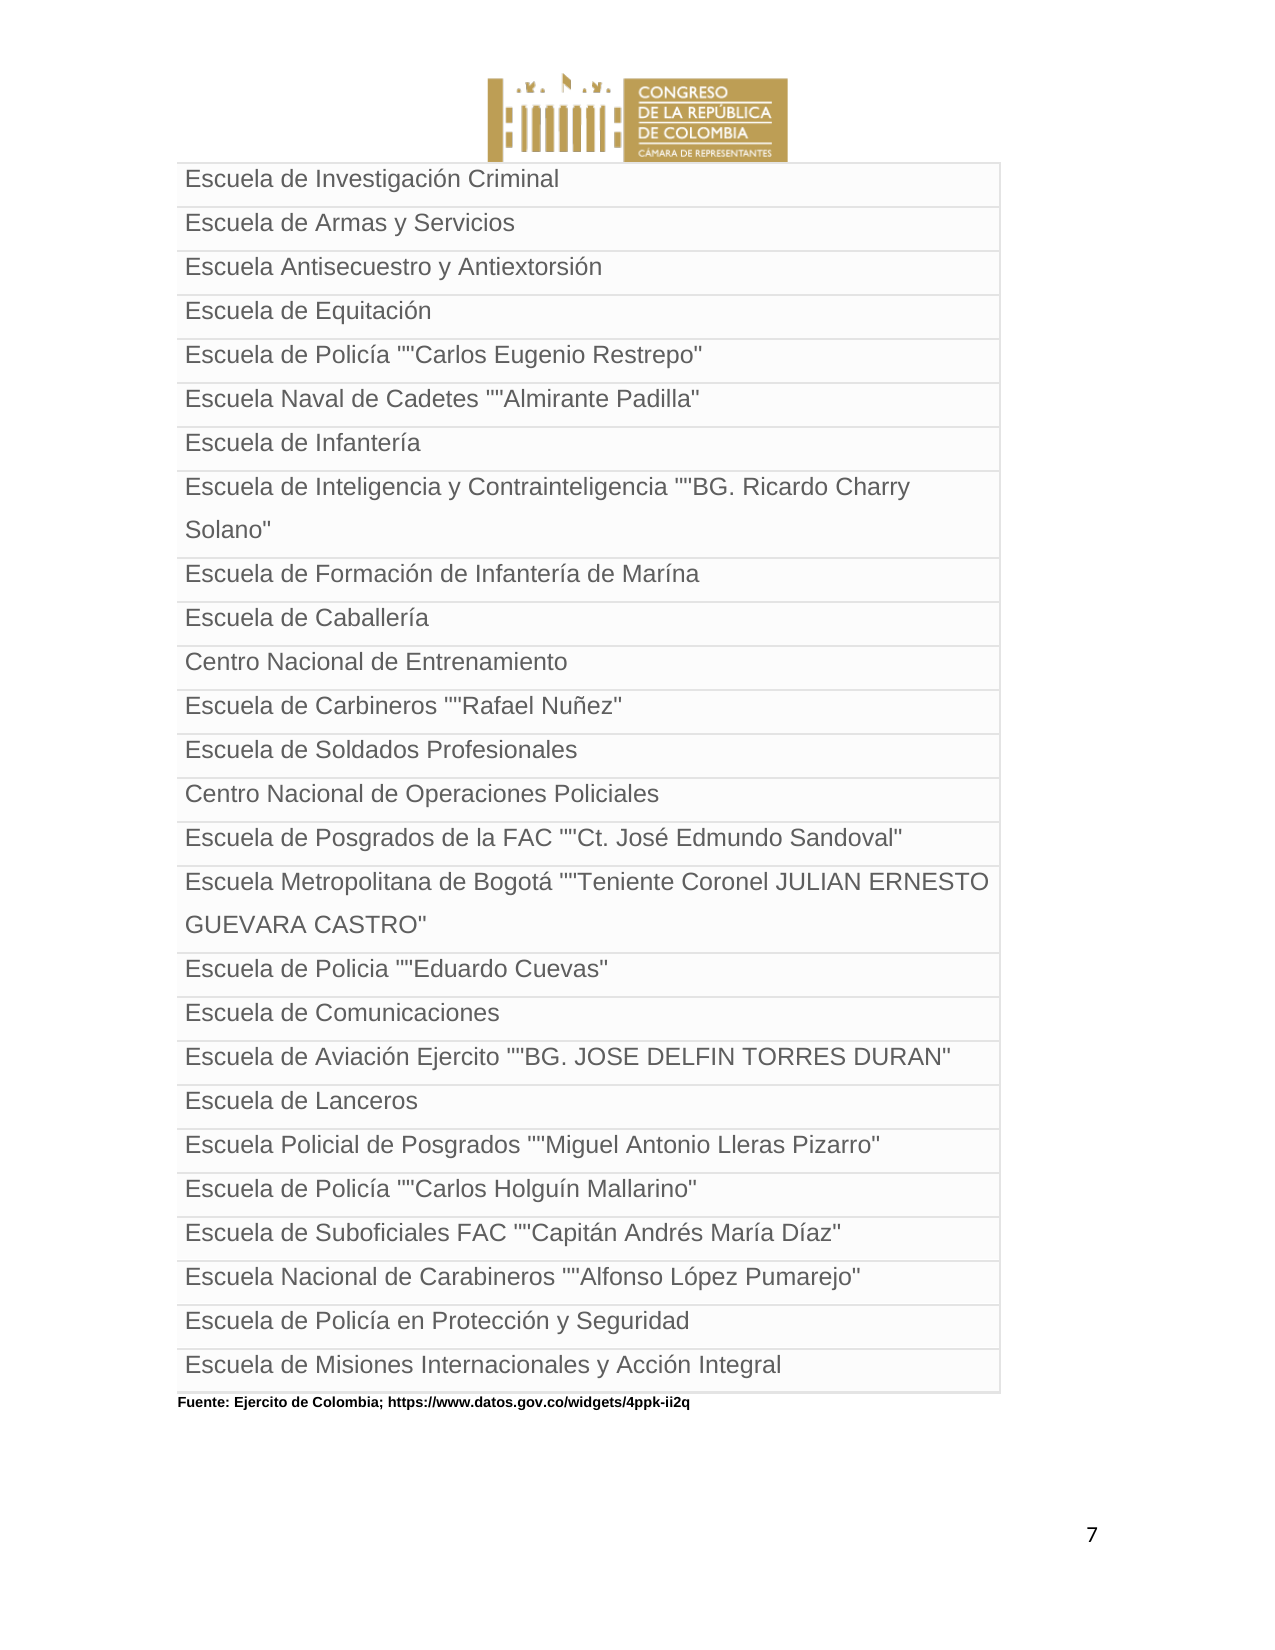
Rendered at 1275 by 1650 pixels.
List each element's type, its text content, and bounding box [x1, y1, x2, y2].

table_cell Escuela Naval de Cadetes ""Almirante Padilla" [177, 384, 999, 426]
table_cell Escuela de Misiones Internacionales y Acción Integral [177, 1350, 999, 1391]
table_cell Escuela de Infantería [177, 428, 999, 470]
table_cell Escuela de Formación de Infantería de Marína [177, 559, 999, 601]
table_cell Escuela de Equitación [177, 296, 999, 338]
table_cell Escuela de Lanceros [177, 1086, 999, 1128]
table_cell Escuela Policial de Posgrados ""Miguel Antonio Lleras Pizarro" [177, 1130, 999, 1172]
table_cell Escuela de Investigación Criminal [177, 164, 999, 206]
table_cell Centro Nacional de Entrenamiento [177, 647, 999, 689]
table_cell Escuela de Posgrados de la FAC ""Ct. José Edmundo Sandoval" [177, 823, 999, 865]
table_cell Escuela de Soldados Profesionales [177, 735, 999, 777]
table_cell Escuela de Policía ""Carlos Holguín Mallarino" [177, 1174, 999, 1216]
table_cell Escuela de Caballería [177, 603, 999, 645]
table_cell Escuela de Armas y Servicios [177, 208, 999, 250]
table_cell Escuela de Policia ""Eduardo Cuevas" [177, 954, 999, 996]
table_cell Centro Nacional de Operaciones Policiales [177, 779, 999, 821]
table_cell Escuela de Comunicaciones [177, 998, 999, 1040]
table_cell Escuela Nacional de Carabineros ""Alfonso López Pumarejo" [177, 1262, 999, 1303]
table_cell Escuela de Carbineros ""Rafael Nuñez" [177, 691, 999, 733]
table_cell Escuela Metropolitana de Bogotá ""Teniente Coronel JULIAN ERNESTO GUEVARA CASTRO" [177, 867, 999, 952]
picture [487, 73, 788, 162]
table_cell Escuela de Aviación Ejercito ""BG. JOSE DELFIN TORRES DURAN" [177, 1042, 999, 1084]
table_cell Escuela de Inteligencia y Contrainteligencia ""BG. Ricardo Charry Solano" [177, 472, 999, 557]
table_cell Escuela Antisecuestro y Antiextorsión [177, 252, 999, 294]
table_cell Escuela de Suboficiales FAC ""Capitán Andrés María Díaz" [177, 1218, 999, 1259]
text Fuente: Ejercito de Colombia; https://www.datos.gov.co/widgets/4ppk-ii2q [177, 1393, 1098, 1410]
table_cell Escuela de Policía en Protección y Seguridad [177, 1306, 999, 1347]
table_cell Escuela de Policía ""Carlos Eugenio Restrepo" [177, 340, 999, 382]
